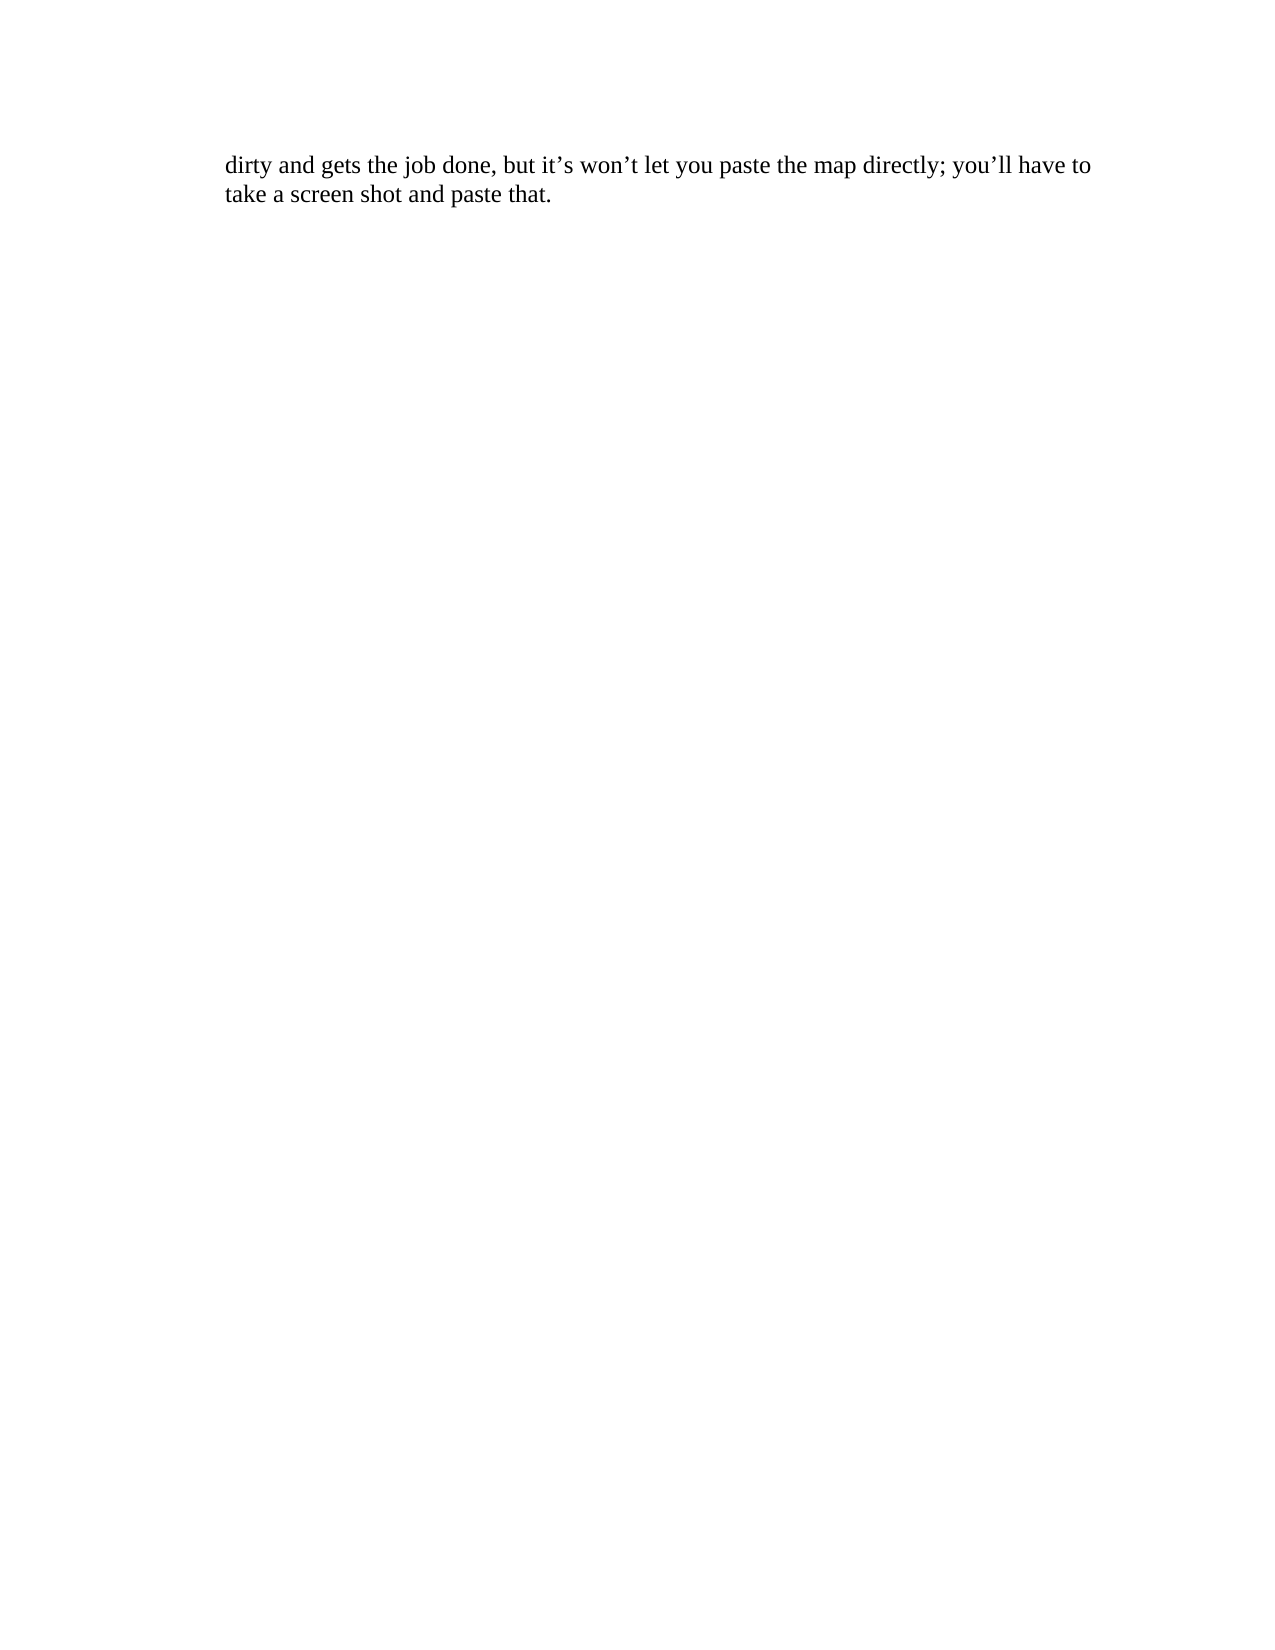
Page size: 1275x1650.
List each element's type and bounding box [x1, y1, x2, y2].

text [225, 150, 1125, 207]
